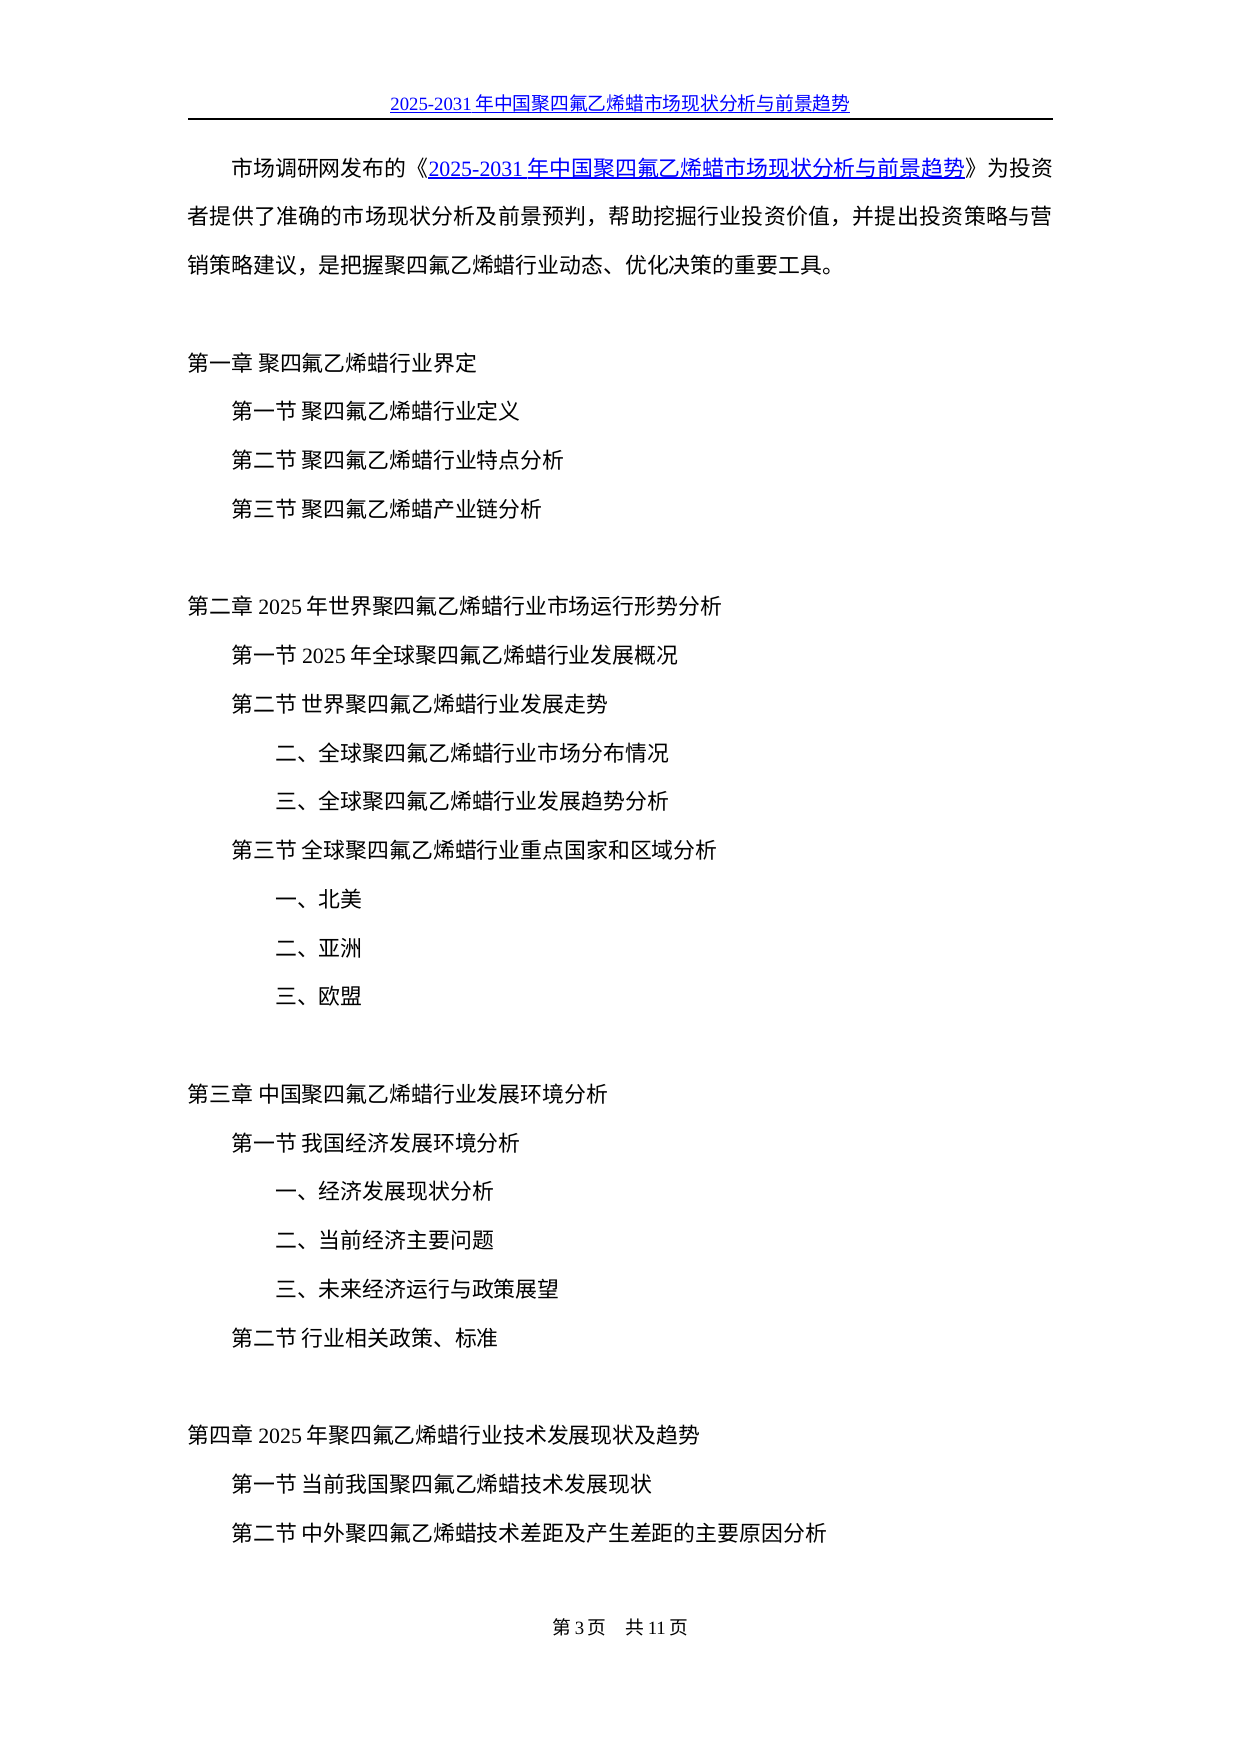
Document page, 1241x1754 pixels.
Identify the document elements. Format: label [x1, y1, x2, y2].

text [187, 150, 1053, 1548]
